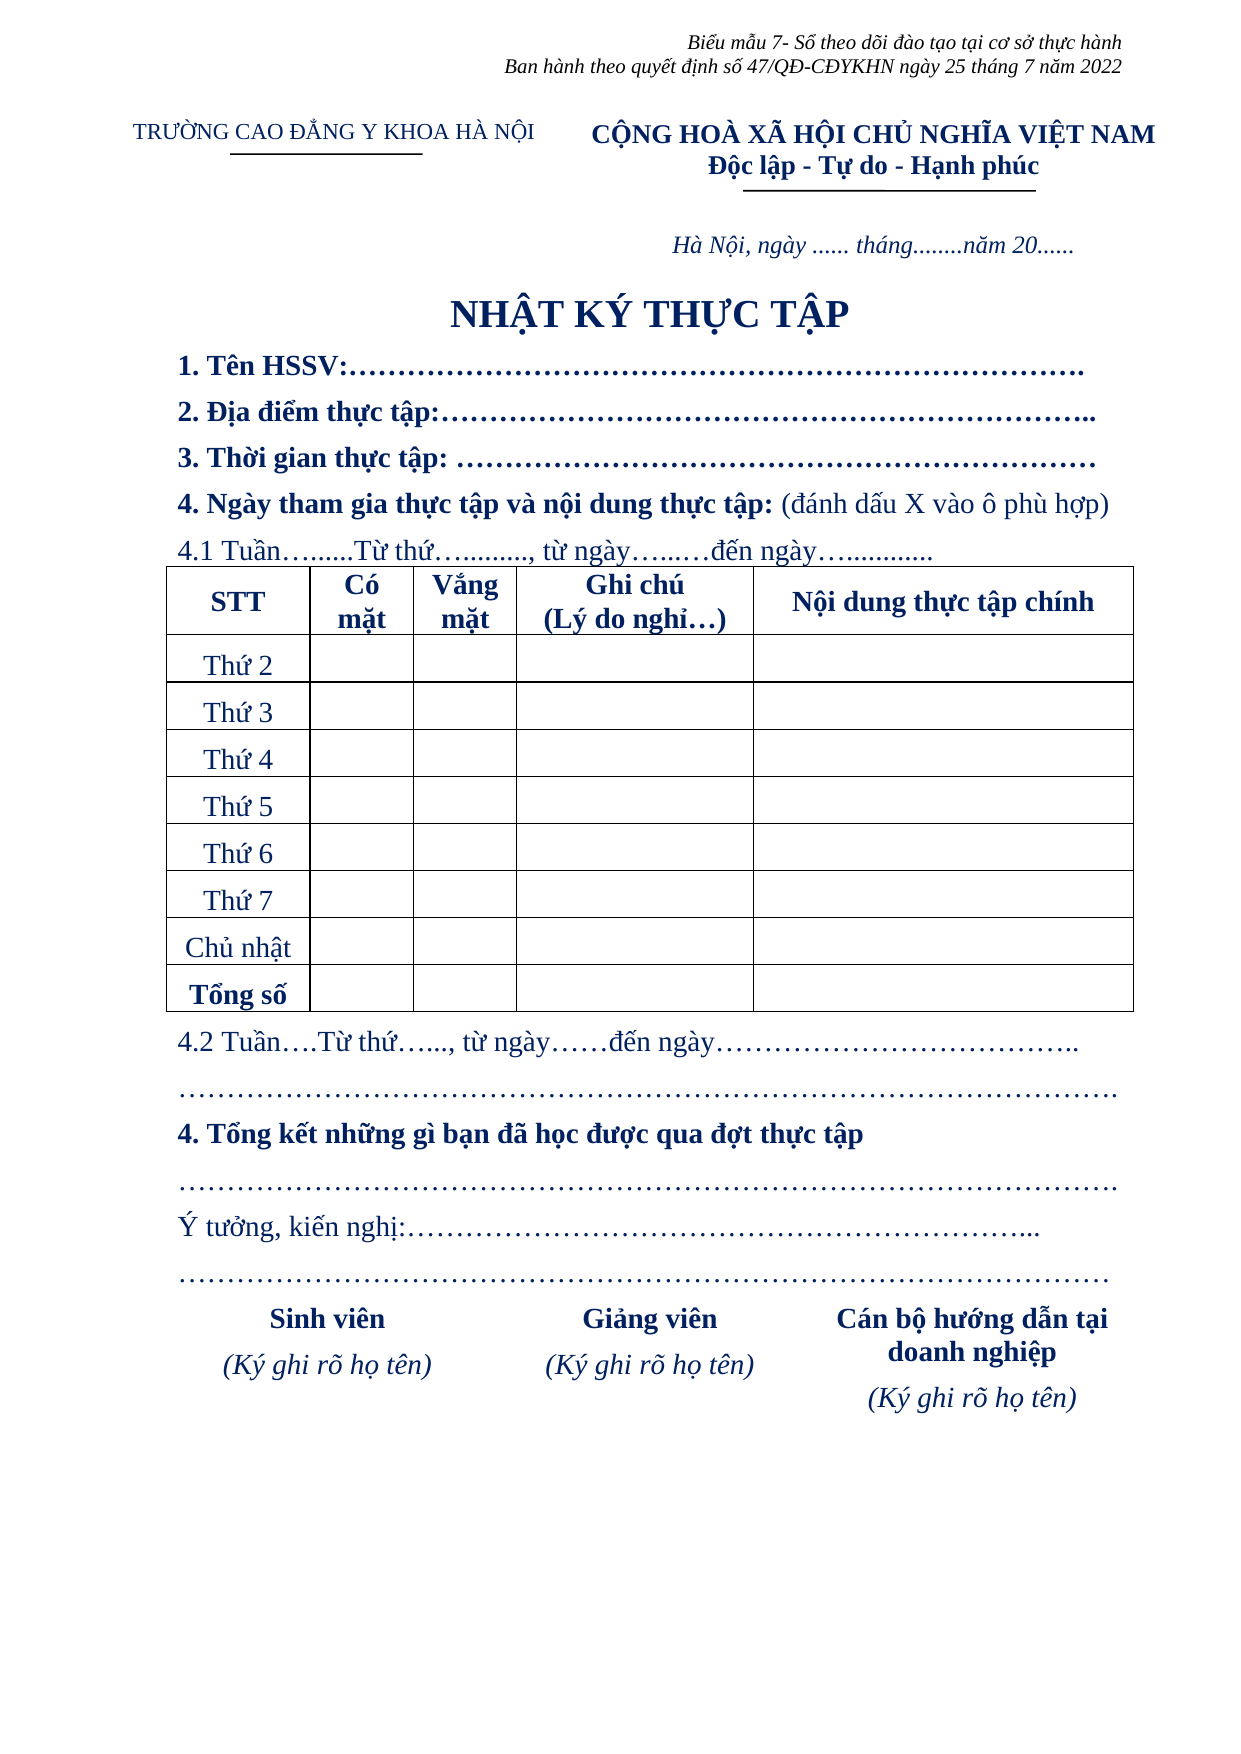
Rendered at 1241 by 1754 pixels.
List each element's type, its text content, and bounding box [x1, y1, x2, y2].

text 4.2 Tuần….Từ thứ…..., từ ngày……đến ngày……………………………….. [177, 1024, 1122, 1058]
table_cell [754, 635, 1133, 681]
table_cell [754, 871, 1133, 917]
table_cell [754, 918, 1133, 964]
table_cell [311, 635, 413, 681]
table_header Sinh viên (Ký ghi rõ họ tên) [166, 1288, 488, 1414]
table_cell [414, 683, 516, 728]
table_header Cán bộ hướng dẫn tại doanh nghiệp (Ký ghi rõ họ tên) [811, 1288, 1133, 1414]
table_cell [311, 730, 413, 776]
table_cell Tổng số [167, 965, 309, 1011]
table_header TRƯỜNG CAO ĐẲNG Y KHOA HÀ NỘI [106, 118, 561, 278]
table_cell Thứ 3 [167, 683, 309, 728]
table_cell [414, 871, 516, 917]
table_cell [311, 918, 413, 964]
table_cell [517, 918, 753, 964]
text …………………………………………………………………………………… [177, 1255, 1122, 1288]
table_cell [311, 683, 413, 728]
table_cell [414, 965, 516, 1011]
table_header Giảng viên (Ký ghi rõ họ tên) [489, 1288, 811, 1414]
table_cell [517, 777, 753, 823]
table_cell [517, 730, 753, 776]
table_cell [311, 824, 413, 870]
table_cell [414, 730, 516, 776]
table_cell [311, 871, 413, 917]
table_header Vắng mặt [414, 567, 516, 634]
table_cell [311, 965, 413, 1011]
table_cell [754, 824, 1133, 870]
table_cell Thứ 7 [167, 871, 309, 917]
table_header CỘNG HOÀ XÃ HỘI CHỦ NGHĨA VIỆT NAM Độc lập - Tự do - Hạnh phúc Hà Nội, ngày ...... tháng........năm 20...... [561, 118, 1186, 278]
text Ý tưởng, kiến nghị:………………………………………………………... [177, 1209, 1122, 1242]
text 1. Tên HSSV:…………………………………………………………………. [177, 348, 1122, 382]
table_cell [414, 918, 516, 964]
table_cell [754, 730, 1133, 776]
table_cell [414, 777, 516, 823]
table_cell [414, 824, 516, 870]
table_cell [517, 871, 753, 917]
table_header Ghi chú (Lý do nghỉ…) [517, 567, 753, 634]
table_cell [754, 965, 1133, 1011]
table_cell [754, 683, 1133, 728]
table_cell [517, 683, 753, 728]
table_header Có mặt [311, 567, 413, 634]
text 4. Tổng kết những gì bạn đã học được qua đợt thực tập [177, 1117, 1122, 1150]
table_cell [754, 777, 1133, 823]
table_cell Chủ nhật [167, 918, 309, 964]
text ……………………………………………………………………………………. [177, 1163, 1122, 1196]
text 4. Ngày tham gia thực tập và nội dung thực tập: (đánh dấu X vào ô phù hợp) [177, 487, 1122, 520]
table_cell Thứ 6 [167, 824, 309, 870]
text 3. Thời gian thực tập: ………………………………………………………… [177, 441, 1122, 474]
table_cell [517, 824, 753, 870]
table_cell Thứ 5 [167, 777, 309, 823]
table_header STT [167, 567, 309, 634]
text NHẬT KÝ THỰC TẬP [177, 291, 1122, 336]
table_header Nội dung thực tập chính [754, 567, 1133, 634]
table_cell Thứ 2 [167, 635, 309, 681]
text 2. Địa điểm thực tập:………………………………………………………….. [177, 394, 1122, 428]
table_cell [311, 777, 413, 823]
text 4.1 Tuần…......Từ thứ…........., từ ngày…...…đến ngày…............ [177, 533, 1122, 566]
text ……………………………………………………………………………………. [177, 1071, 1122, 1104]
table_cell Thứ 4 [167, 730, 309, 776]
table_cell [414, 635, 516, 681]
table_cell [517, 965, 753, 1011]
table_cell [517, 635, 753, 681]
